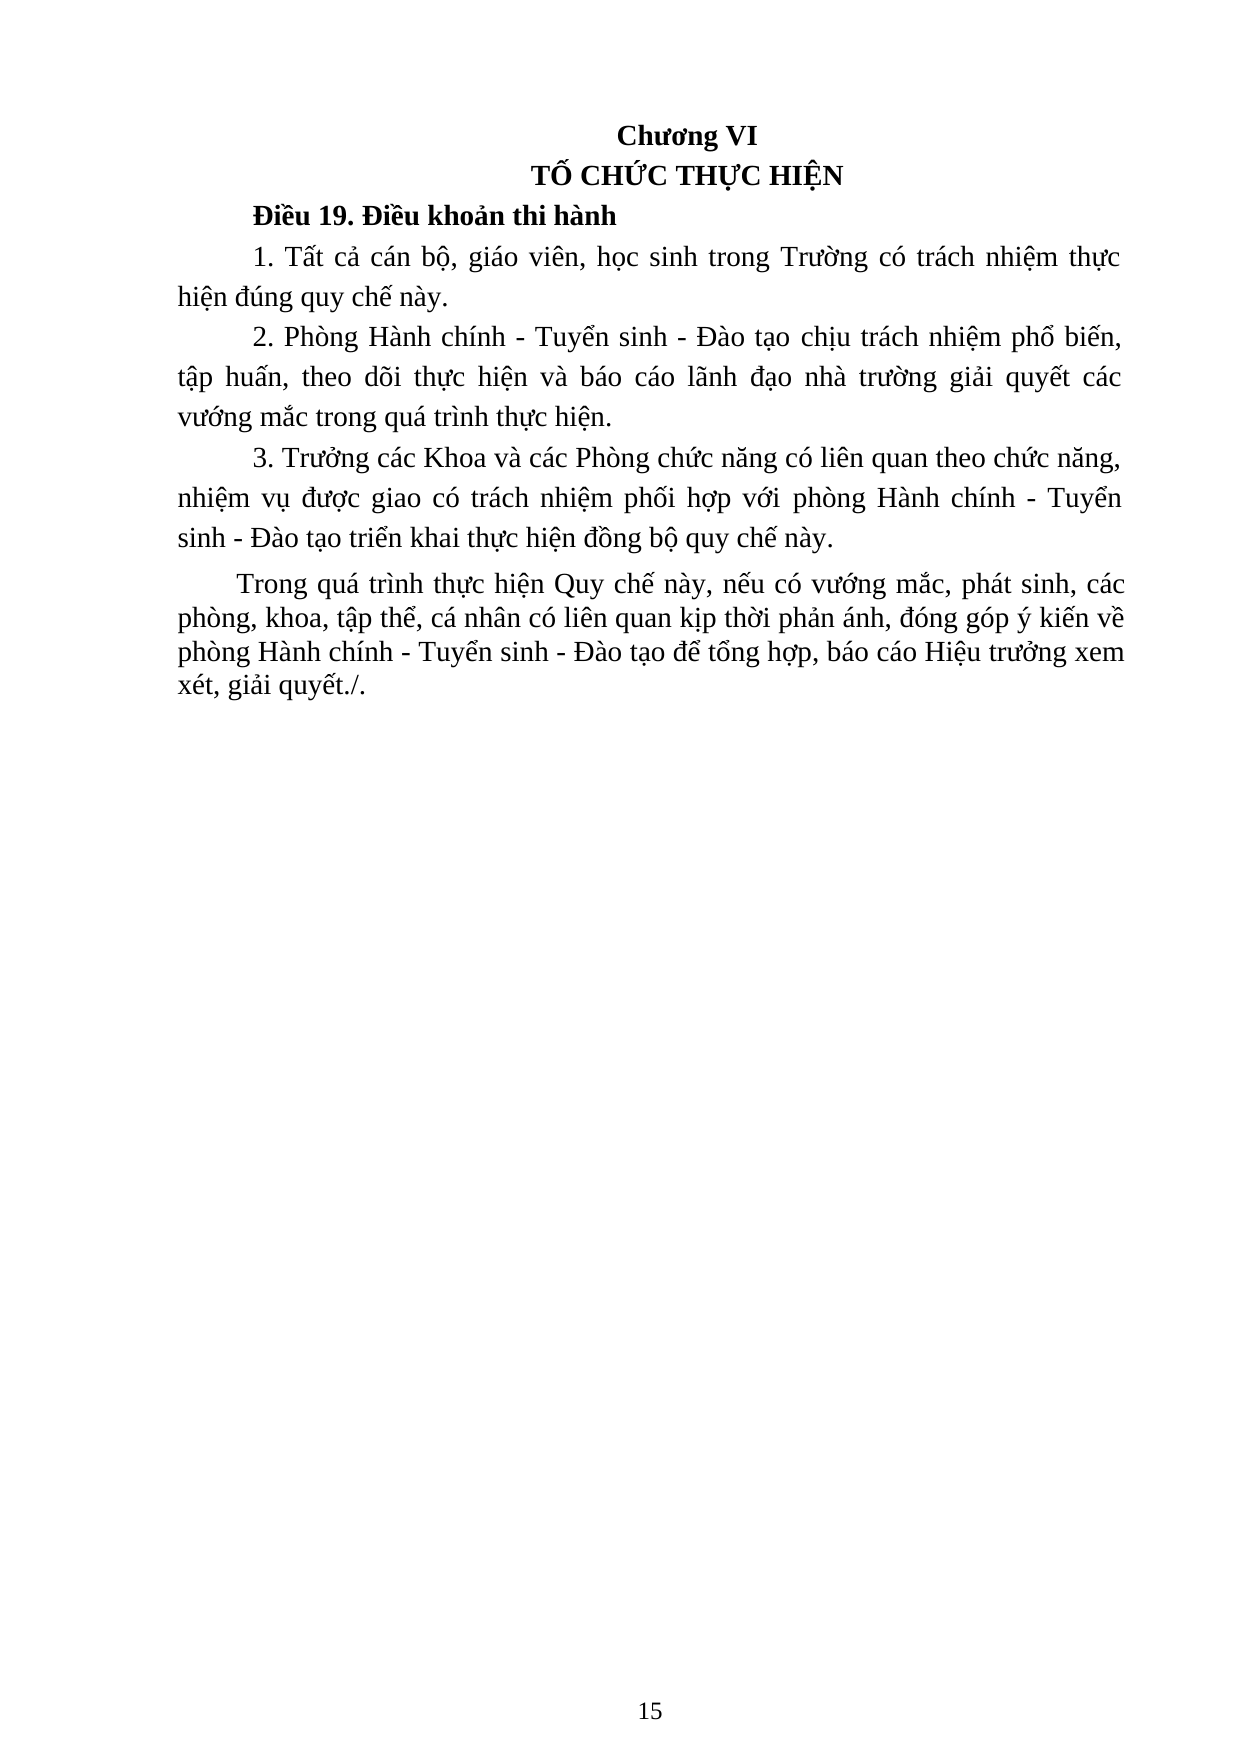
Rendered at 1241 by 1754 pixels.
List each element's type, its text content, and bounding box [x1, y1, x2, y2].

text Điều 19. Điều khoản thi hành [177, 198, 1122, 232]
text Chương VI [177, 118, 1122, 152]
text 3. Trưởng các Khoa và các Phòng chức năng có liên quan theo chức năng, nhiệm vụ được giao có trách nhiệm phối hợp với phòng Hành chính - Tuyển sinh - Đào tạo triển khai thực hiện đồng bộ quy chế này. [177, 440, 1122, 554]
text TỐ CHỨC THỰC HIỆN [177, 158, 1122, 192]
text Trong quá trình thực hiện Quy chế này, nếu có vướng mắc, phát sinh, các phòng, khoa, tập thể, cá nhân có liên quan kịp thời phản ánh, đóng góp ý kiến về phòng Hành chính - Tuyển sinh - Đào tạo để tổng hợp, báo cáo Hiệu trưởng xem xét, giải quyết./. [177, 567, 1126, 701]
text 1. Tất cả cán bộ, giáo viên, học sinh trong Trường có trách nhiệm thực hiện đúng quy chế này. [177, 239, 1122, 312]
text 2. Phòng Hành chính - Tuyển sinh - Đào tạo chịu trách nhiệm phổ biến, tập huấn, theo dõi thực hiện và báo cáo lãnh đạo nhà trường giải quyết các vướng mắc trong quá trình thực hiện. [177, 319, 1122, 433]
